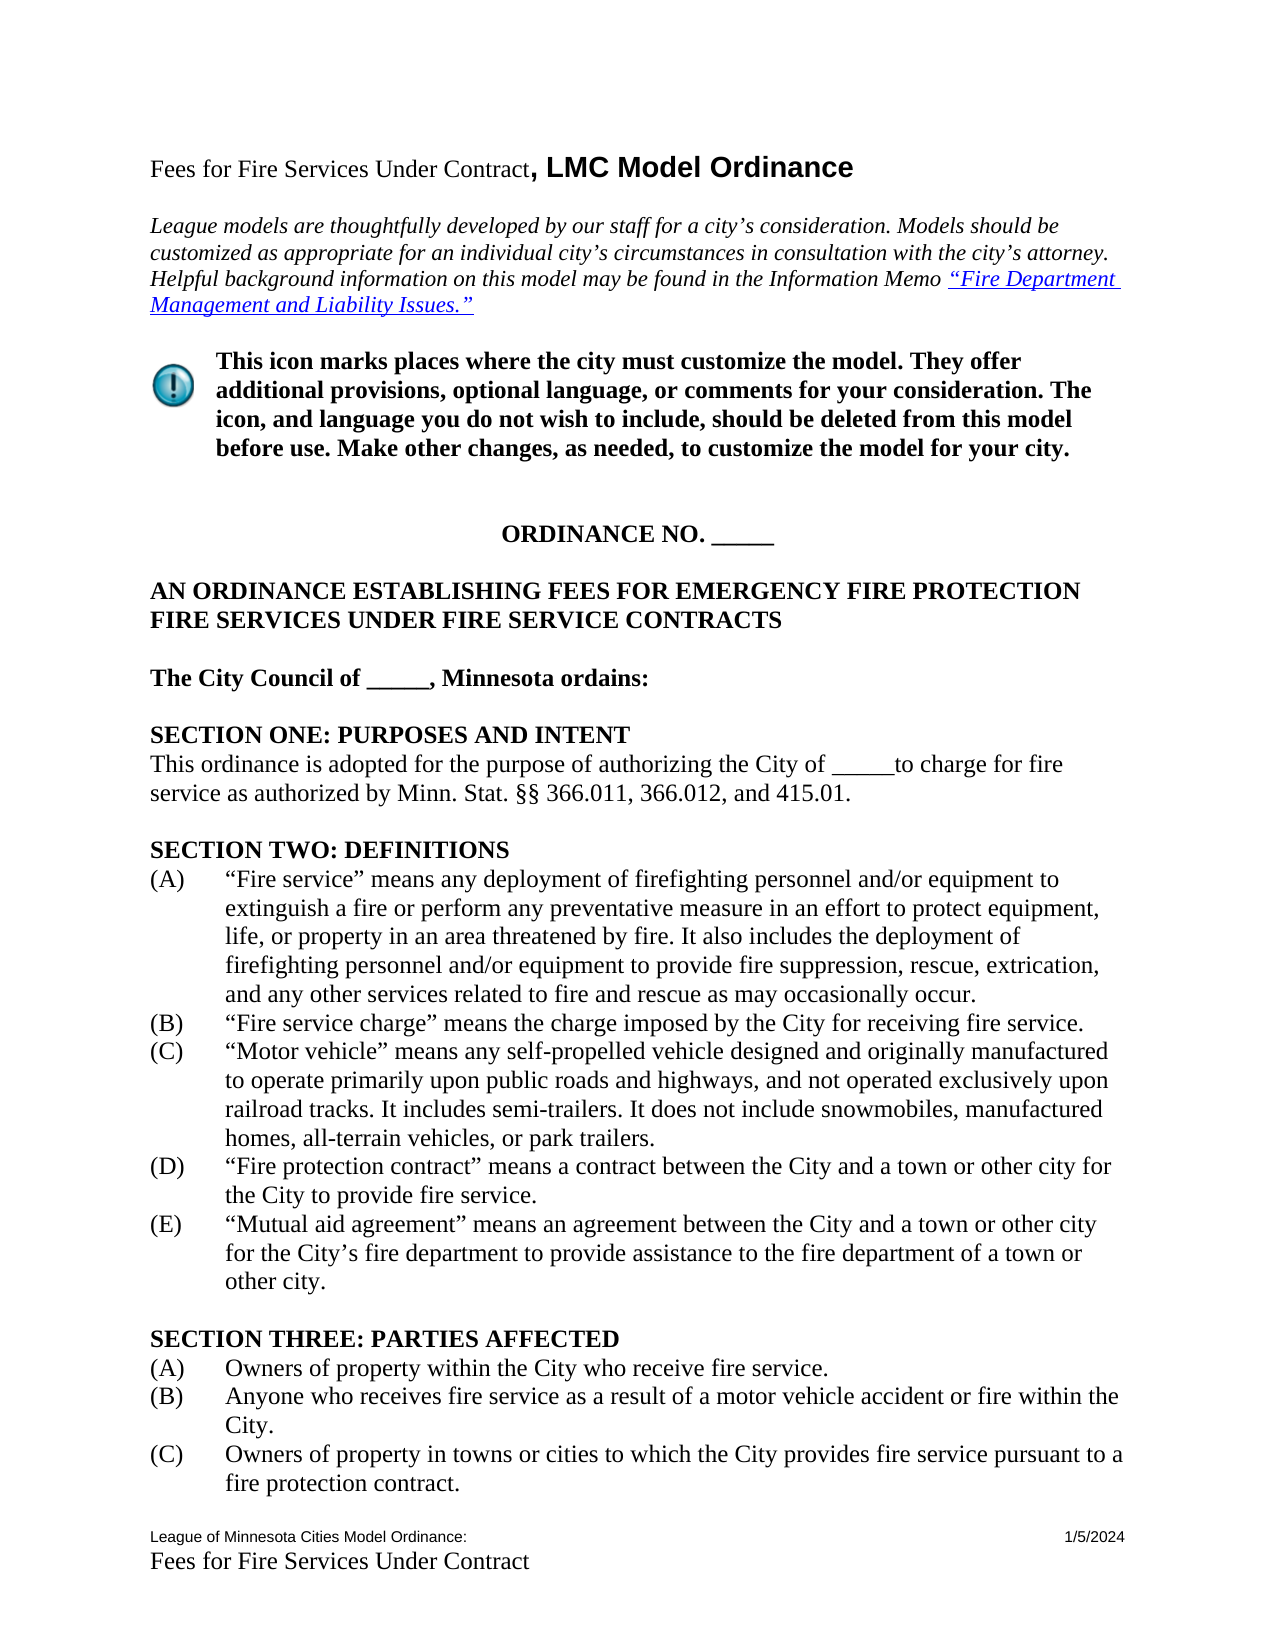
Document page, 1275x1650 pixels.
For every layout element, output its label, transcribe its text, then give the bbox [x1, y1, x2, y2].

text (E) “Mutual aid agreement” means an agreement between the City and a town or other city for the City’s fire department to provide assistance to the fire department of a town or other city. [150, 1209, 1125, 1295]
text League models are thoughtfully developed by our staff for a city’s consideration. Models should be customized as appropriate for an individual city’s circumstances in consultation with the city’s attorney. Helpful background information on this model may be found in the Information Memo “Fire Department Management and Liability Issues.” [150, 212, 1125, 318]
text SECTION TWO: DEFINITIONS [150, 835, 1125, 864]
text ORDINANCE NO. _____ [150, 519, 1125, 548]
text (A) “Fire service” means any deployment of firefighting personnel and/or equipment to extinguish a fire or perform any preventative measure in an effort to protect equipment, life, or property in an area threatened by fire. It also includes the deployment of firefighting personnel and/or equipment to provide fire suppression, rescue, extrication, and any other services related to fire and rescue as may occasionally occur. [150, 864, 1125, 1008]
text This icon marks places where the city must customize the model. They offer additional provisions, optional language, or comments for your consideration. The icon, and language you do not wish to include, should be deleted from this model before use. Make other changes, as needed, to customize the model for your city. [216, 346, 1125, 461]
picture [157, 368, 190, 402]
text AN ORDINANCE ESTABLISHING FEES FOR EMERGENCY FIRE PROTECTION FIRE SERVICES UNDER FIRE SERVICE CONTRACTS [150, 576, 1125, 634]
text (C) “Motor vehicle” means any self-propelled vehicle designed and originally manufactured to operate primarily upon public roads and highways, and not operated exclusively upon railroad tracks. It includes semi-trailers. It does not include snowmobiles, manufactured homes, all-terrain vehicles, or park trailers. [150, 1036, 1125, 1151]
text SECTION THREE: PARTIES AFFECTED [150, 1324, 1125, 1353]
text SECTION ONE: PURPOSES AND INTENT [150, 720, 1125, 749]
text (B) “Fire service charge” means the charge imposed by the City for receiving fire service. [150, 1008, 1125, 1036]
text (D) “Fire protection contract” means a contract between the City and a town or other city for the City to provide fire service. [150, 1151, 1125, 1209]
text (A) Owners of property within the City who receive fire service. [150, 1353, 1125, 1381]
text , LMC Model Ordinance [150, 150, 1125, 183]
picture [150, 362, 194, 406]
text (B) Anyone who receives fire service as a result of a motor vehicle accident or fire within the City. [150, 1381, 1125, 1439]
picture [180, 390, 194, 406]
text The City Council of _____, Minnesota ordains: [150, 663, 1125, 691]
text This ordinance is adopted for the purpose of authorizing the City of _____to charge for fire service as authorized by Minn. Stat. §§ 366.011, 366.012, and 415.01. [150, 749, 1125, 806]
text (C) Owners of property in towns or cities to which the City provides fire service pursuant to a fire protection contract. [150, 1439, 1125, 1496]
